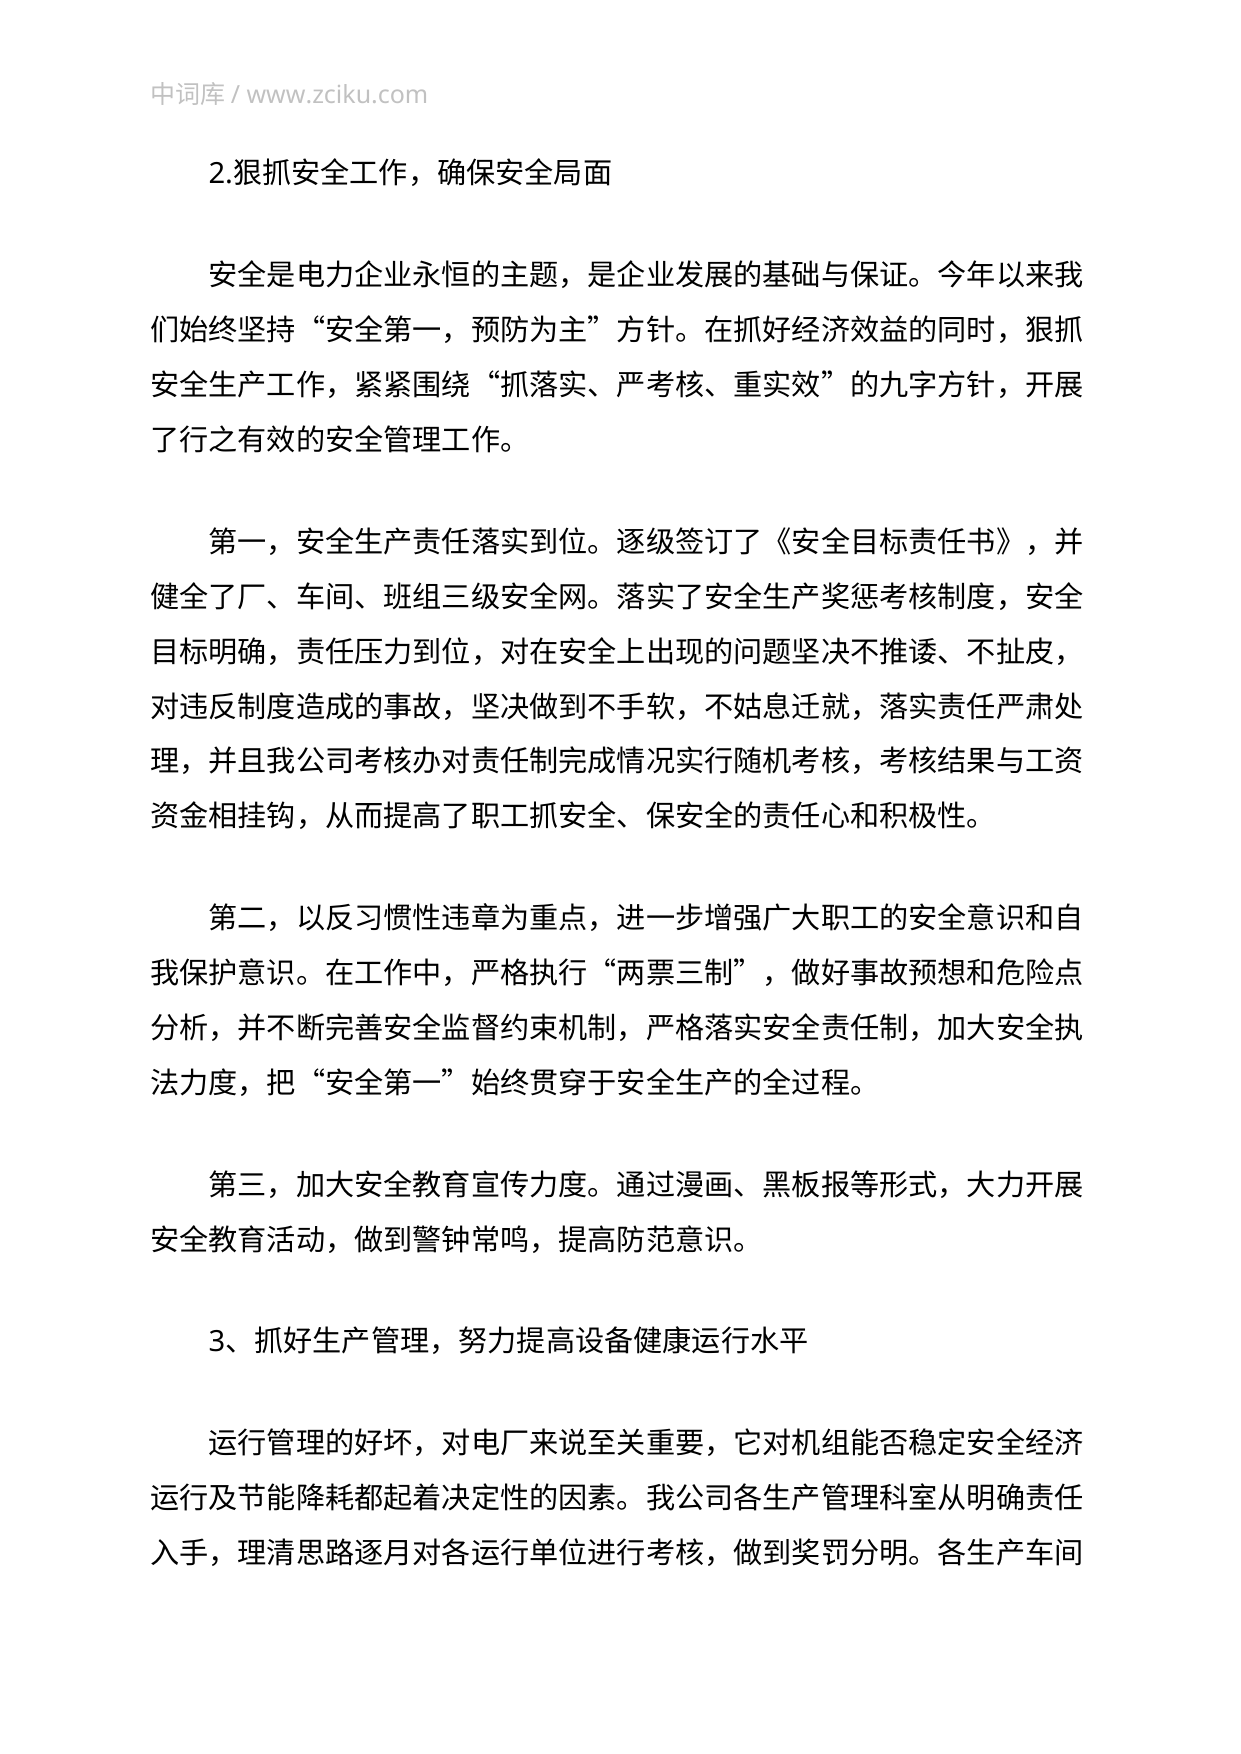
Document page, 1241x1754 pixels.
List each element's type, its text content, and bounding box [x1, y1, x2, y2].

text 3、抓好生产管理，努力提高设备健康运行水平 [150, 1318, 1090, 1360]
text 2.狠抓安全工作，确保安全局面 [150, 150, 1090, 192]
text 第一，安全生产责任落实到位。逐级签订了《安全目标责任书》，并健全了厂、车间、班组三级安全网。落实了安全生产奖惩考核制度，安全目标明确，责任压力到位，对在安全上出现的问题坚决不推诿、不扯皮，对违反制度造成的事故，坚决做到不手软，不姑息迁就，落实责任严肃处理，并且我公司考核办对责任制完成情况实行随机考核，考核结果与工资资金相挂钩，从而提高了职工抓安全、保安全的责任心和积极性。 [150, 518, 1090, 835]
text 第二，以反习惯性违章为重点，进一步增强广大职工的安全意识和自我保护意识。在工作中，严格执行“两票三制”，做好事故预想和危险点分析，并不断完善安全监督约束机制，严格落实安全责任制，加大安全执法力度，把“安全第一”始终贯穿于安全生产的全过程。 [150, 895, 1090, 1102]
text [150, 1420, 1090, 1572]
text 第三，加大安全教育宣传力度。通过漫画、黑板报等形式，大力开展安全教育活动，做到警钟常鸣，提高防范意识。 [150, 1161, 1090, 1258]
text 安全是电力企业永恒的主题，是企业发展的基础与保证。今年以来我们始终坚持“安全第一，预防为主”方针。在抓好经济效益的同时，狠抓安全生产工作，紧紧围绕“抓落实、严考核、重实效”的九字方针，开展了行之有效的安全管理工作。 [150, 252, 1090, 459]
